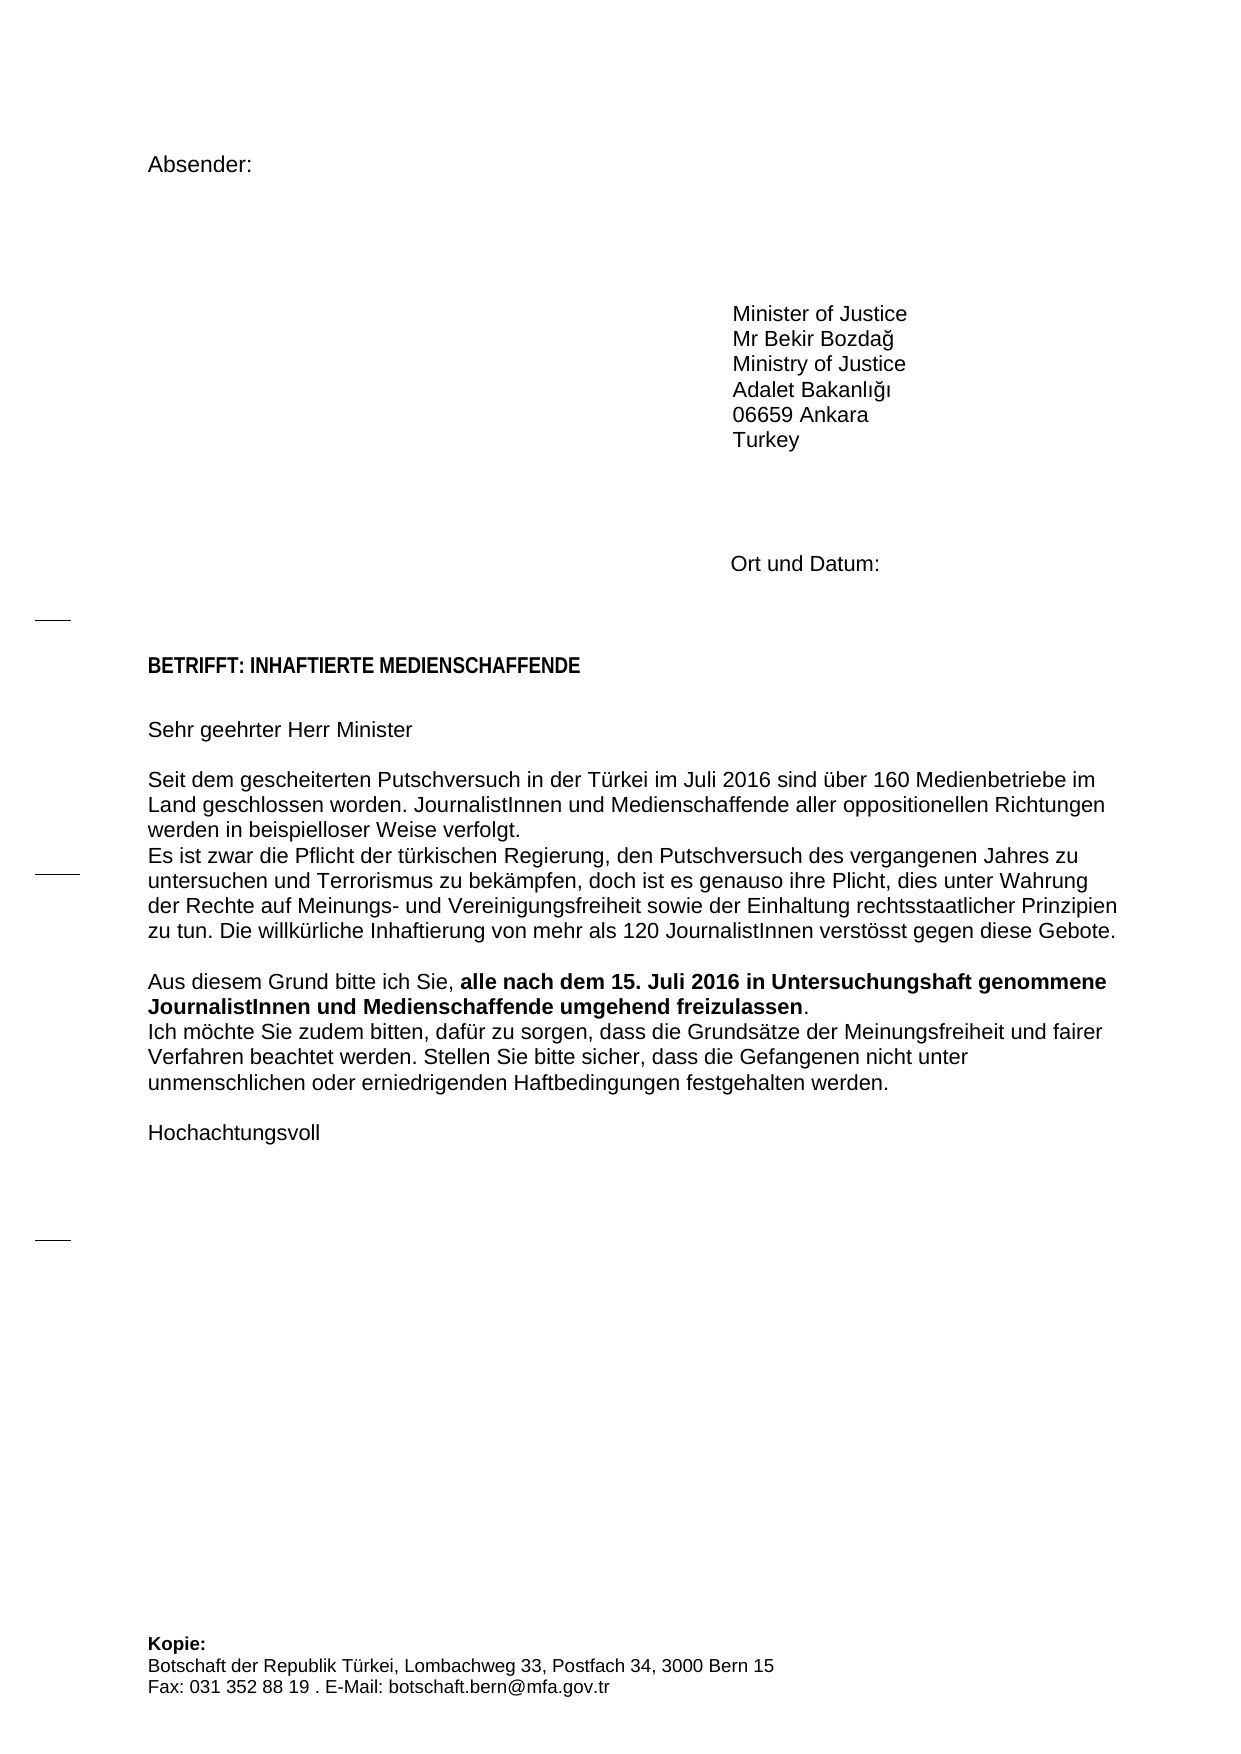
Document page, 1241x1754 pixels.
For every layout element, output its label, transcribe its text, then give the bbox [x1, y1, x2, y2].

text Es ist zwar die Pflicht der türkischen Regierung, den Putschversuch des vergangenen Jahres zu untersuchen und Terrorismus zu bekämpfen, doch ist es genauso ihre Plicht, dies unter Wahrung der Rechte auf Meinungs- und Vereinigungsfreiheit sowie der Einhaltung rechtsstaatlicher Prinzipien zu tun. Die willkürliche Inhaftierung von mehr als 120 JournalistInnen verstösst gegen diese Gebote. [148, 843, 1122, 943]
text Seit dem gescheiterten Putschversuch in der Türkei im Juli 2016 sind über 160 Medienbetriebe im Land geschlossen worden. JournalistInnen und Medienschaffende aller oppositionellen Richtungen werden in beispielloser Weise verfolgt. [148, 767, 1122, 843]
text Ort und Datum: [148, 551, 1122, 576]
text Sehr geehrter Herr Minister [148, 717, 1122, 742]
text Betrifft: Inhaftierte Medienschaffende [148, 652, 1122, 678]
text Ich möchte Sie zudem bitten, dafür zu sorgen, dass die Grundsätze der Meinungsfreiheit und fairer Verfahren beachtet werden. Stellen Sie bitte sicher, dass die Gefangenen nicht unter unmenschlichen oder erniedrigenden Haftbedingungen festgehalten werden. [148, 1019, 1122, 1095]
text Aus diesem Grund bitte ich Sie, alle nach dem 15. Juli 2016 in Untersuchungshaft genommene JournalistInnen und Medienschaffende umgehend freizulassen. [148, 969, 1122, 1019]
text Hochachtungsvoll [148, 1120, 1122, 1145]
